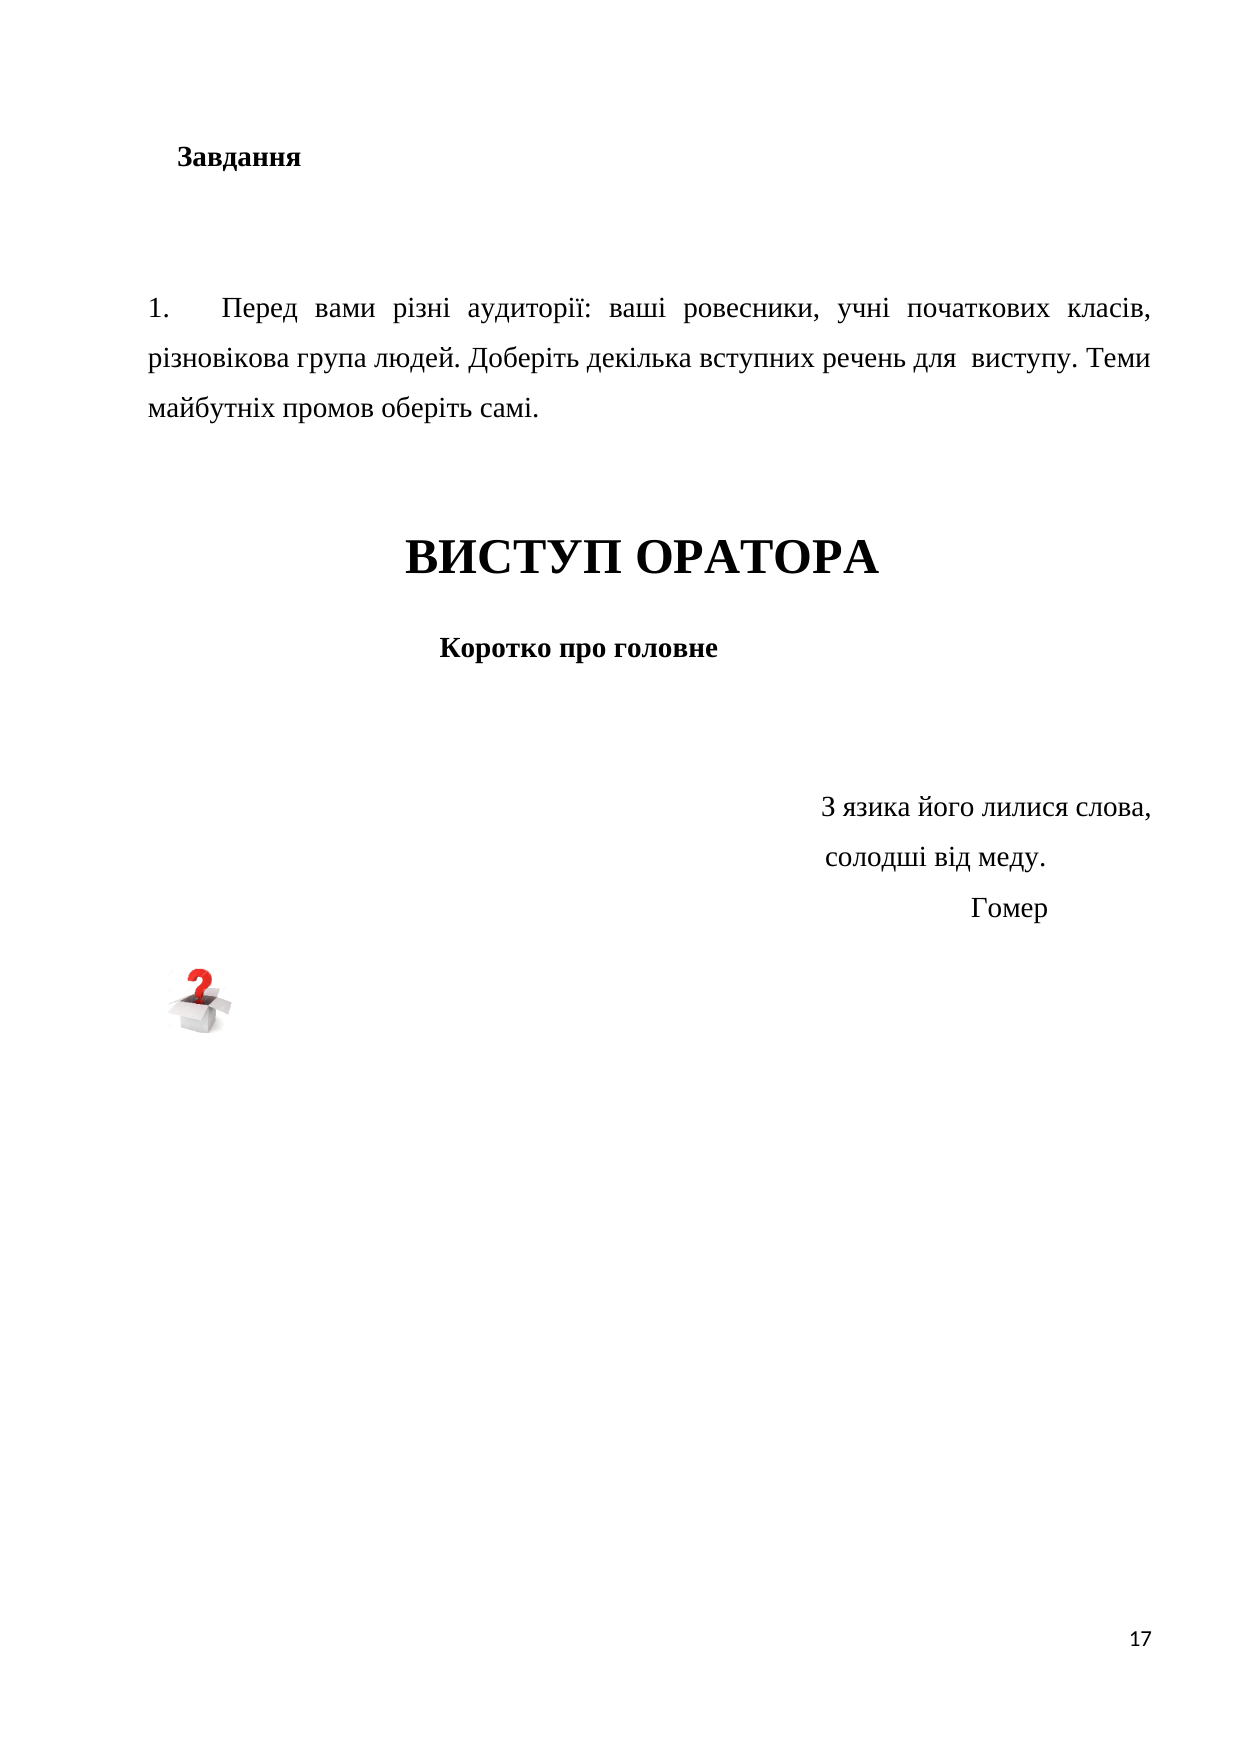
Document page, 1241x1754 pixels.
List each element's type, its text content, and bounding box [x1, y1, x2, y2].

list ВИСТУП ОРАТОРА [133, 527, 1152, 584]
list Завдання [148, 139, 1152, 172]
list солодші від меду. [373, 839, 1152, 873]
list Перед вами різні аудиторії: ваші ровесники, учні початкових класів, різновікова група людей. Доберіть декілька вступних речень для виступу. Теми майбутніх промов оберіть самі. [148, 290, 1152, 424]
list З язика його лилися слова, [373, 789, 1152, 823]
text Коротко про головне [148, 630, 1152, 663]
list Гомер [373, 890, 1152, 923]
picture [165, 968, 233, 1031]
